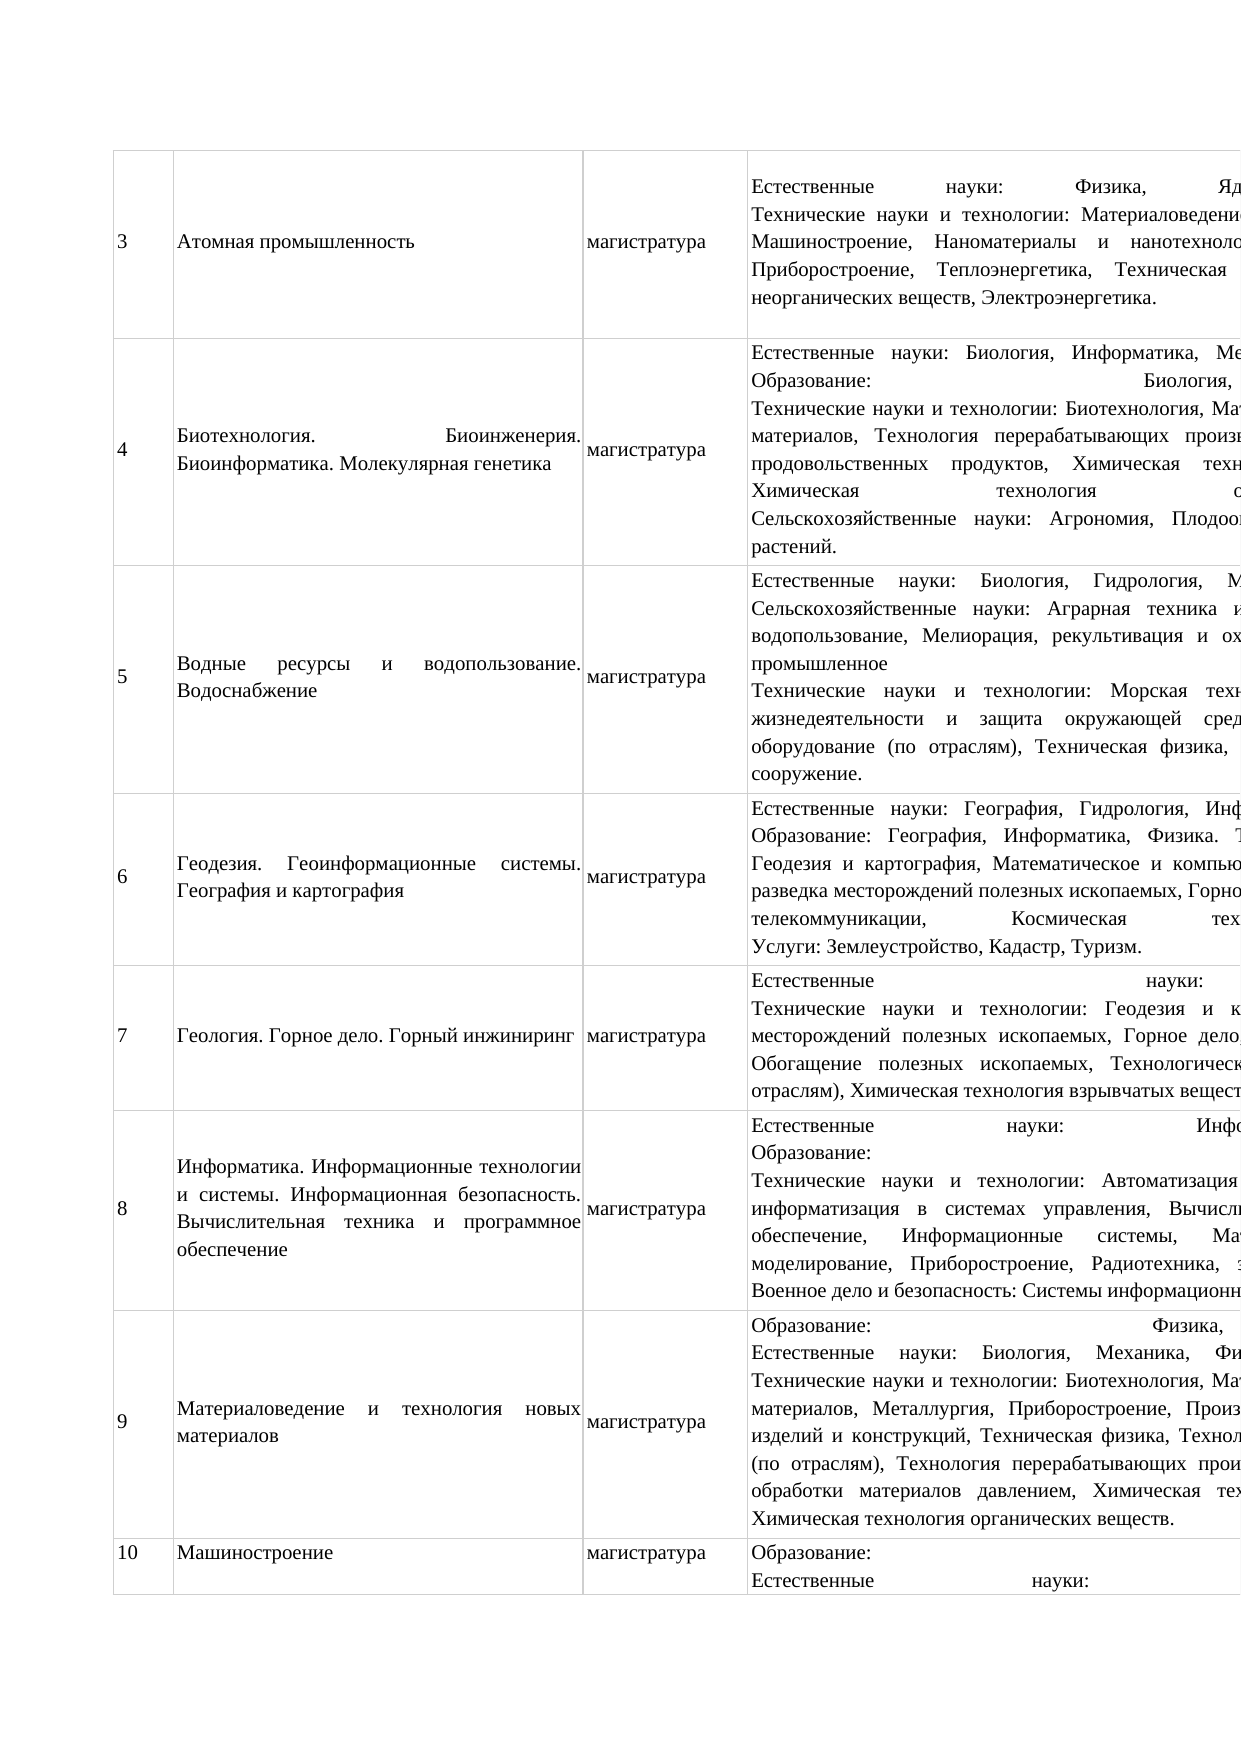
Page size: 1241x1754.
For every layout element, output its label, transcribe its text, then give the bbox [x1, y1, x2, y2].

table_cell магистратура [584, 966, 747, 1110]
table_cell Машиностроение [174, 1539, 582, 1593]
table_cell 3 [114, 151, 173, 337]
table_cell Геология. Горное дело. Горный инжиниринг [174, 966, 582, 1110]
table_cell Естественные науки: Биология, Информатика, Медико-биологическое дело, Химия. Образование: Биология, Химия. Технические науки и технологии: Биотехнология, Материаловедение и технология новых материалов, Технология перерабатывающих производств (по отраслям), Технология продовольственных продуктов, Химическая технология неорганических веществ, Химическая технология органических веществ. Сельскохозяйственные науки: Агрономия, Плодоовощеводство, Защита и карантин растений. [748, 339, 1240, 565]
table_cell 9 [114, 1311, 173, 1537]
table_cell Образование: Физика, Химия. Естественные науки: Биология, Механика, Физика, Химия, Ядерная физика. Технические науки и технологии: Биотехнология, Материаловедение и технология новых материалов, Металлургия, Приборостроение, Производство строительных материалов, изделий и конструкций, Техническая физика, Технологические машины и оборудование (по отраслям), Технология перерабатывающих производств (по отраслям), Технология обработки материалов давлением, Химическая технология неорганических веществ, Химическая технология органических веществ. [748, 1311, 1240, 1537]
table_cell Естественные науки: Биология, Гидрология, Метеорология, Физика, Экология. Сельскохозяйственные науки: Аграрная техника и технология, Водные ресурсы и водопользование, Мелиорация, рекультивация и охрана земель, Рыбное хозяйство и промышленное рыболовство. Технические науки и технологии: Морская техника и технологии, Безопасность жизнедеятельности и защита окружающей среды, Технологические машины и оборудование (по отраслям), Техническая физика, Гидротехническое строительство и сооружение. [748, 566, 1240, 793]
table_cell Естественные науки: География, Гидрология, Информатика, Метеорология, Физика. Образование: География, Информатика, Физика. Технические науки и технологии: Геодезия и картография, Математическое и компьютерное моделирование, Геология и разведка месторождений полезных ископаемых, Горное дело, Радиотехника, электроника и телекоммуникации, Космическая техника и технологии. Услуги: Землеустройство, Кадастр, Туризм. [748, 794, 1240, 965]
table_cell 8 [114, 1111, 173, 1310]
table_cell Информатика. Информационные технологии и системы. Информационная безопасность. Вычислительная техника и программное обеспечение [174, 1111, 582, 1310]
table_cell магистратура [584, 1111, 747, 1310]
table_cell Естественные науки: Информатика, Математика. Образование: Информатика. Технические науки и технологии: Автоматизация и управление, Автоматизация и информатизация в системах управления, Вычислительная техника и программное обеспечение, Информационные системы, Математическое и компьютерное моделирование, Приборостроение, Радиотехника, электроника и телекоммуникации. Военное дело и безопасность: Системы информационной безопасности. [748, 1111, 1240, 1310]
table_cell 4 [114, 339, 173, 565]
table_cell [748, 1539, 1240, 1593]
table_cell магистратура [584, 566, 747, 793]
table_cell 6 [114, 794, 173, 965]
table_cell 7 [114, 966, 173, 1110]
table_cell Естественные науки: Физика, Ядерная физика, Химия. Технические науки и технологии: Материаловедение и технология новых материалов, Машиностроение, Наноматериалы и нанотехнологии (по областям применения), Приборостроение, Теплоэнергетика, Техническая физика, Химическая технология неорганических веществ, Электроэнергетика. [748, 151, 1240, 337]
table_cell магистратура [584, 1539, 747, 1593]
table_cell 5 [114, 566, 173, 793]
table_cell Атомная промышленность [174, 151, 582, 337]
table_cell 10 [114, 1539, 173, 1593]
table_cell Естественные науки: Механика. Технические науки и технологии: Геодезия и картография, Геология и разведка месторождений полезных ископаемых, Горное дело, Металлургия, Нефтегазовое дело, Обогащение полезных ископаемых, Технологические машины и оборудование (по отраслям), Химическая технология взрывчатых веществ и пиротехнических средств. [748, 966, 1240, 1110]
table_cell магистратура [584, 151, 747, 337]
table_cell магистратура [584, 794, 747, 965]
table_cell Материаловедение и технология новых материалов [174, 1311, 582, 1537]
table_cell Водные ресурсы и водопользование. Водоснабжение [174, 566, 582, 793]
table_cell магистратура [584, 1311, 747, 1537]
table_cell магистратура [584, 339, 747, 565]
table_cell Геодезия. Геоинформационные системы. География и картография [174, 794, 582, 965]
table_cell Биотехнология. Биоинженерия. Биоинформатика. Молекулярная генетика [174, 339, 582, 565]
